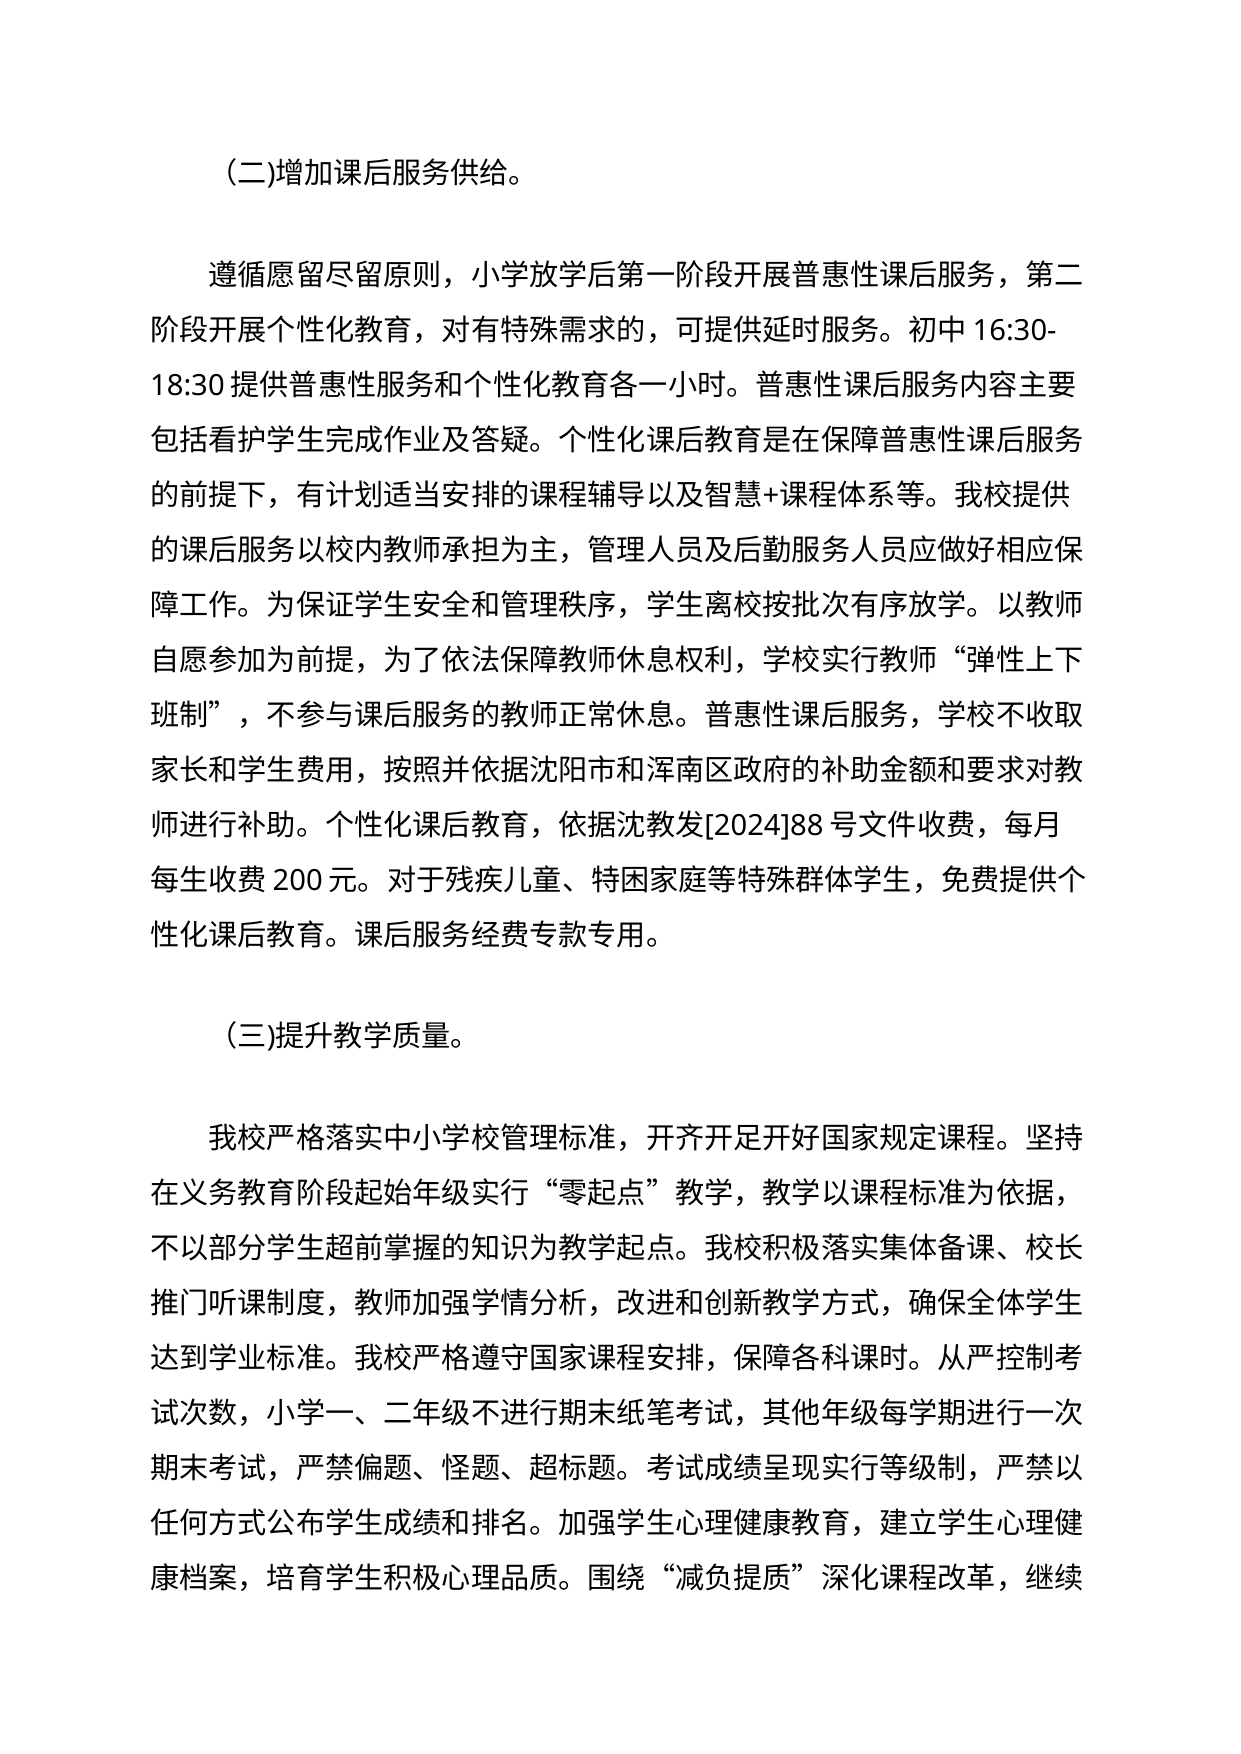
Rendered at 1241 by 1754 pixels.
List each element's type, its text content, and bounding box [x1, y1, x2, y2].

text 遵循愿留尽留原则，小学放学后第一阶段开展普惠性课后服务，第二阶段开展个性化教育，对有特殊需求的，可提供延时服务。初中16:30-18:30提供普惠性服务和个性化教育各一小时。普惠性课后服务内容主要包括看护学生完成作业及答疑。个性化课后教育是在保障普惠性课后服务的前提下，有计划适当安排的课程辅导以及智慧+课程体系等。我校提供的课后服务以校内教师承担为主，管理人员及后勤服务人员应做好相应保障工作。为保证学生安全和管理秩序，学生离校按批次有序放学。以教师自愿参加为前提，为了依法保障教师休息权利，学校实行教师“弹性上下班制”，不参与课后服务的教师正常休息。普惠性课后服务，学校不收取家长和学生费用，按照并依据沈阳市和浑南区政府的补助金额和要求对教师进行补助。个性化课后教育，依据沈教发[2024]88号文件收费，每月每生收费200元。对于残疾儿童、特困家庭等特殊群体学生，免费提供个性化课后教育。课后服务经费专款专用。 [150, 252, 1090, 953]
text （二)增加课后服务供给。 [150, 150, 1090, 192]
text （三)提升教学质量。 [150, 1013, 1090, 1055]
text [150, 1115, 1090, 1596]
